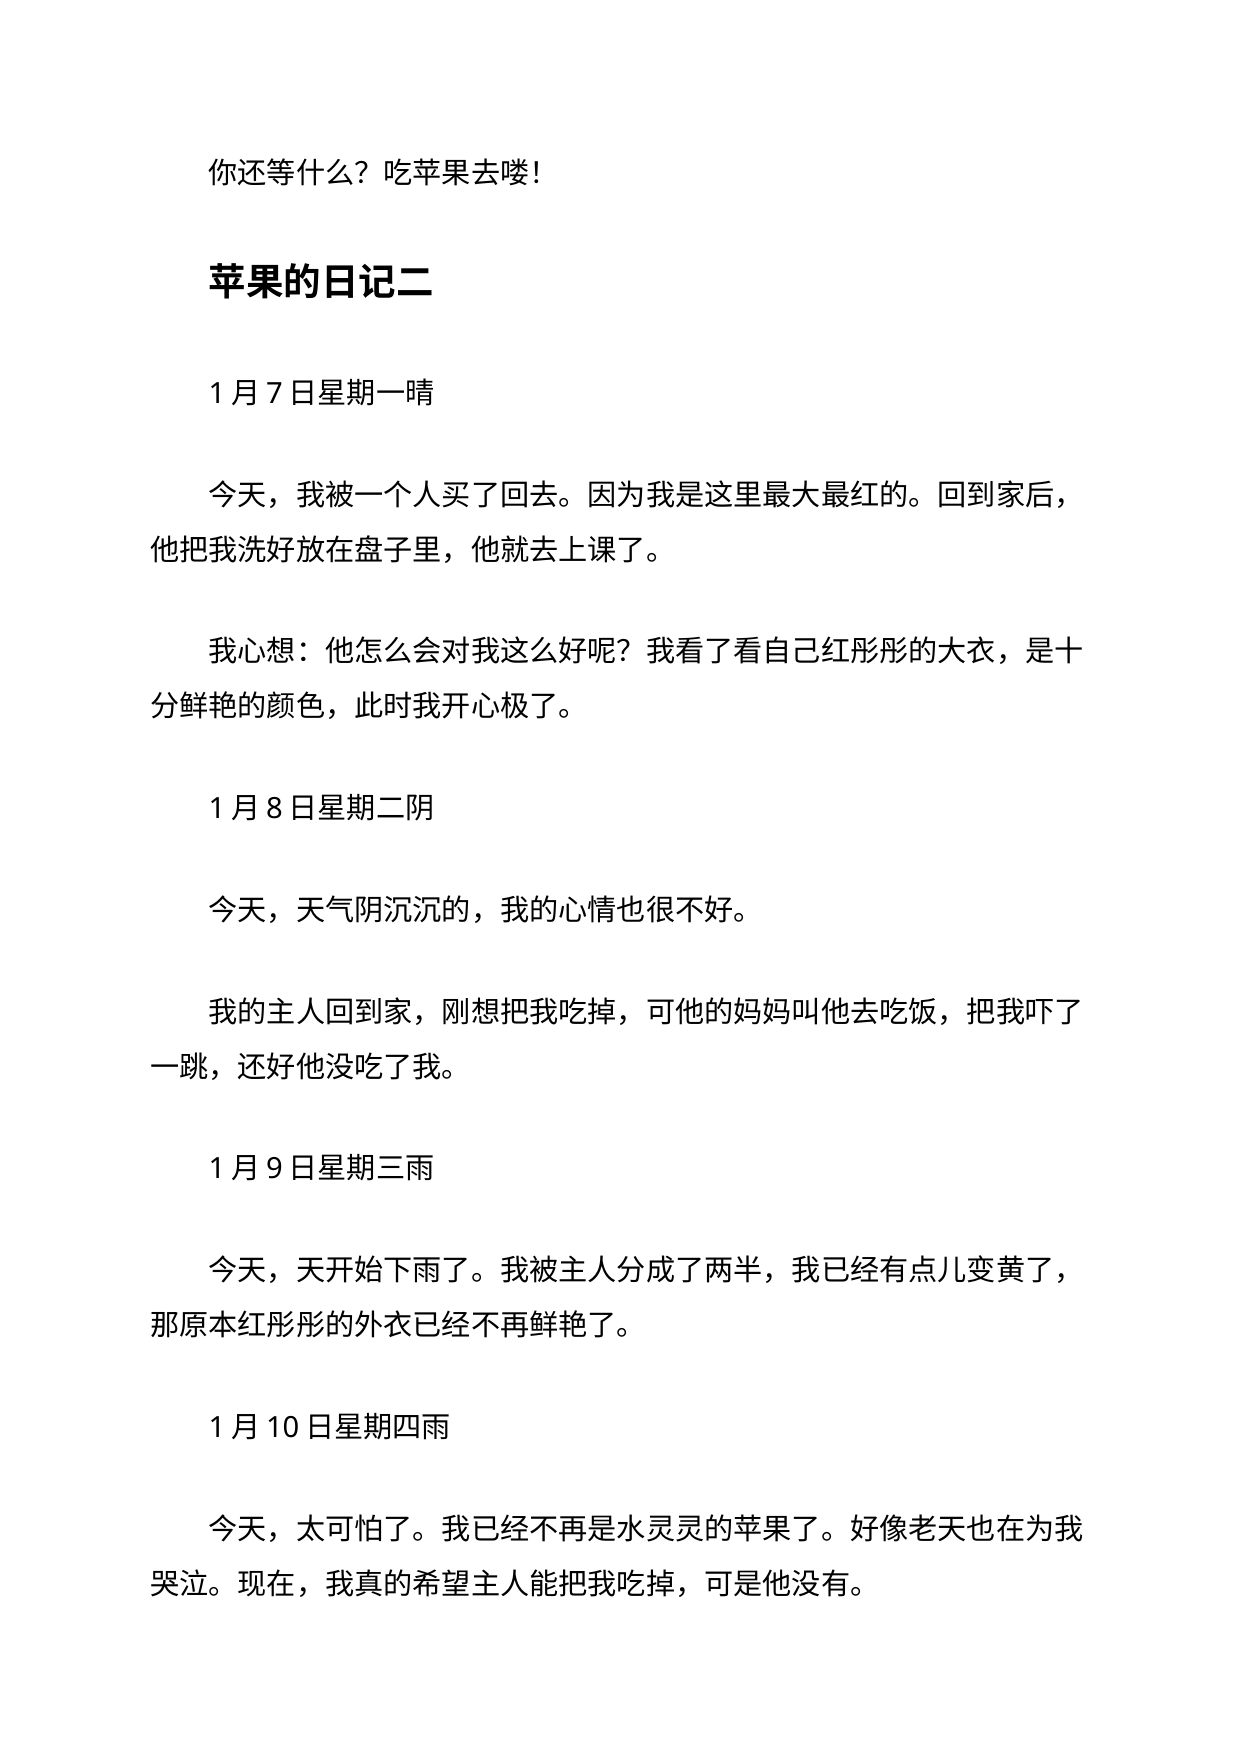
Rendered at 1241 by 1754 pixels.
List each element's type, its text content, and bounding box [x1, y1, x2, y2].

text 1月9日星期三雨 [150, 1145, 1090, 1187]
text 苹果的日记二 [150, 252, 1090, 306]
text 今天，天开始下雨了。我被主人分成了两半，我已经有点儿变黄了，那原本红彤彤的外衣已经不再鲜艳了。 [150, 1247, 1090, 1344]
text 1月8日星期二阴 [150, 784, 1090, 827]
text 今天，我被一个人买了回去。因为我是这里最大最红的。回到家后，他把我洗好放在盘子里，他就去上课了。 [150, 471, 1090, 568]
text 今天，太可怕了。我已经不再是水灵灵的苹果了。好像老天也在为我哭泣。现在，我真的希望主人能把我吃掉，可是他没有。 [150, 1506, 1090, 1603]
text 今天，天气阴沉沉的，我的心情也很不好。 [150, 886, 1090, 929]
text 我心想：他怎么会对我这么好呢？我看了看自己红彤彤的大衣，是十分鲜艳的颜色，此时我开心极了。 [150, 628, 1090, 725]
text 1月7日星期一晴 [150, 369, 1090, 412]
text 我的主人回到家，刚想把我吃掉，可他的妈妈叫他去吃饭，把我吓了一跳，还好他没吃了我。 [150, 988, 1090, 1085]
text 你还等什么？吃苹果去喽！ [150, 150, 1090, 192]
text 1月10日星期四雨 [150, 1403, 1090, 1446]
